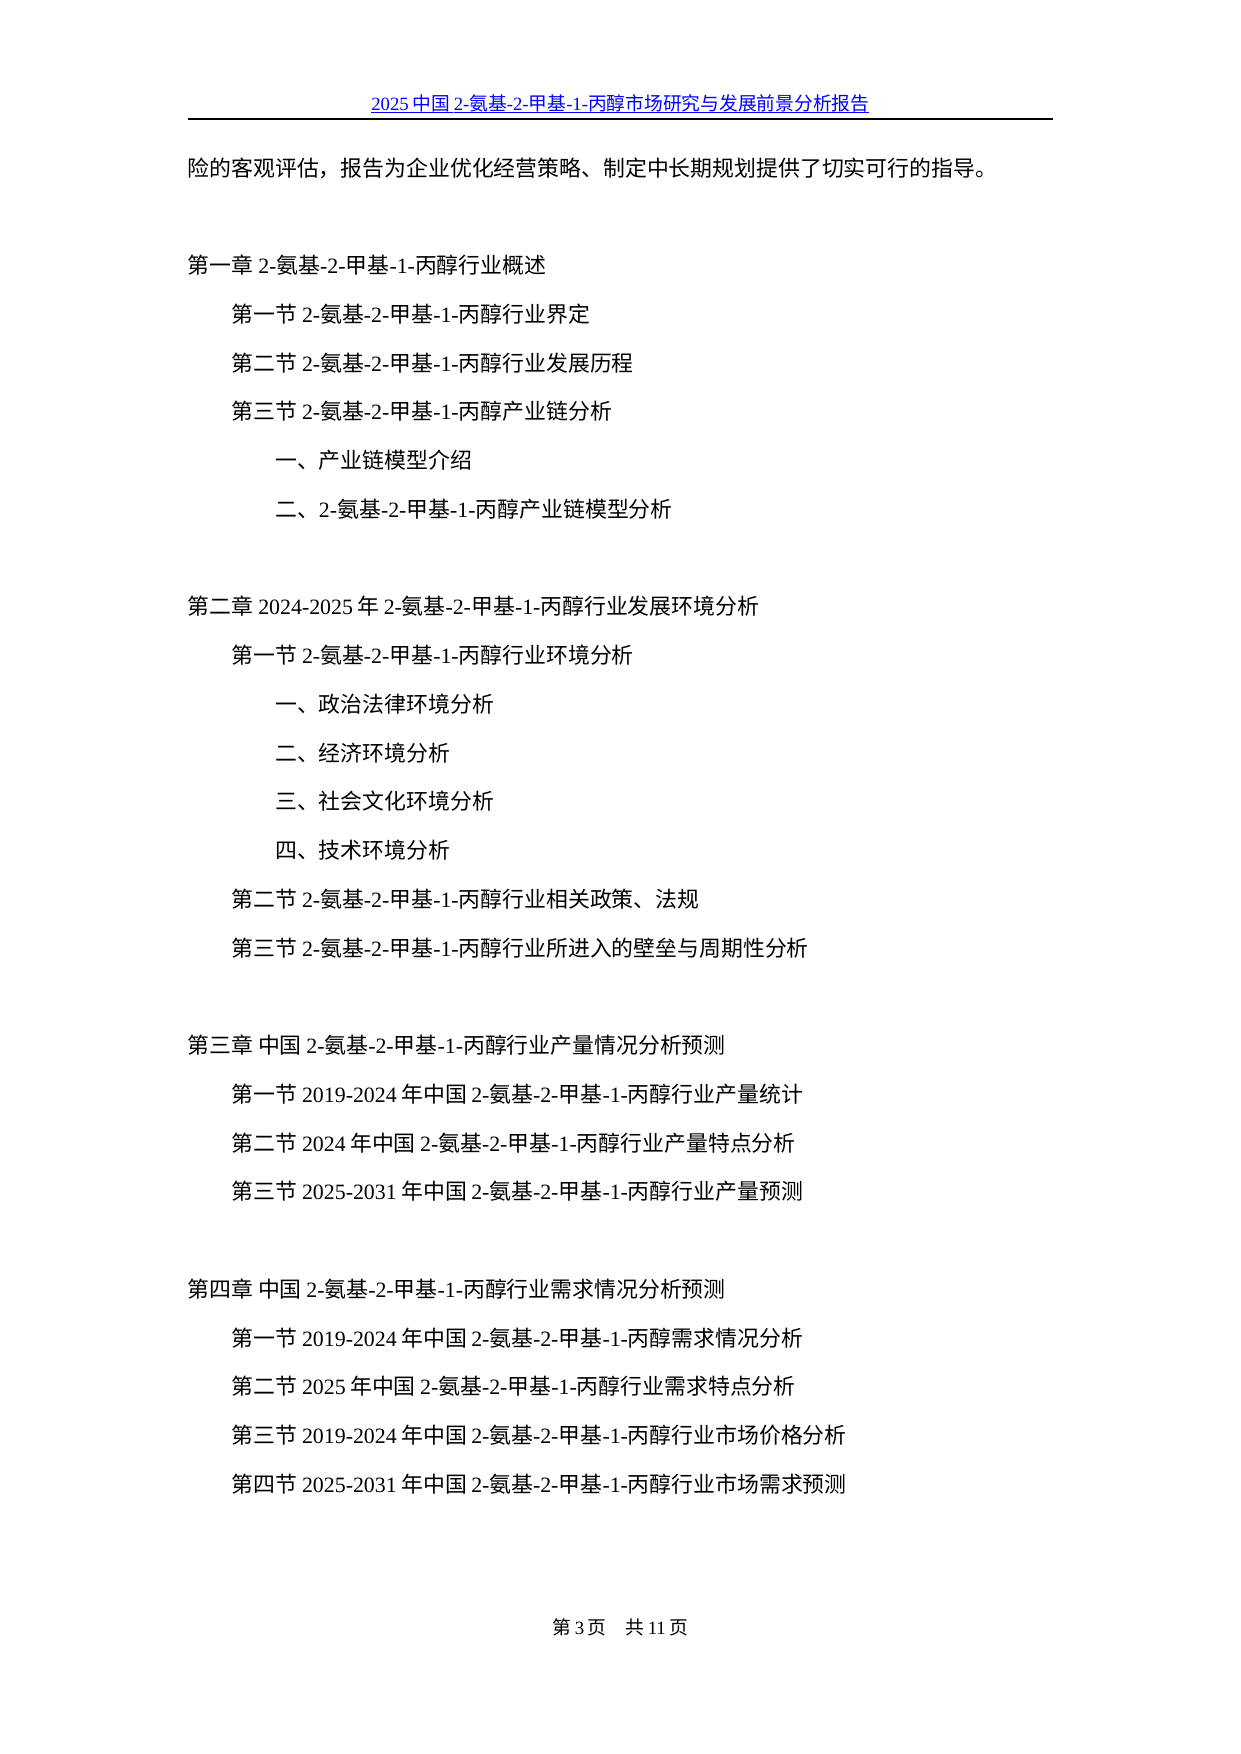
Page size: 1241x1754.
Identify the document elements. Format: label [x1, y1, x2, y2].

text [187, 150, 1053, 1499]
